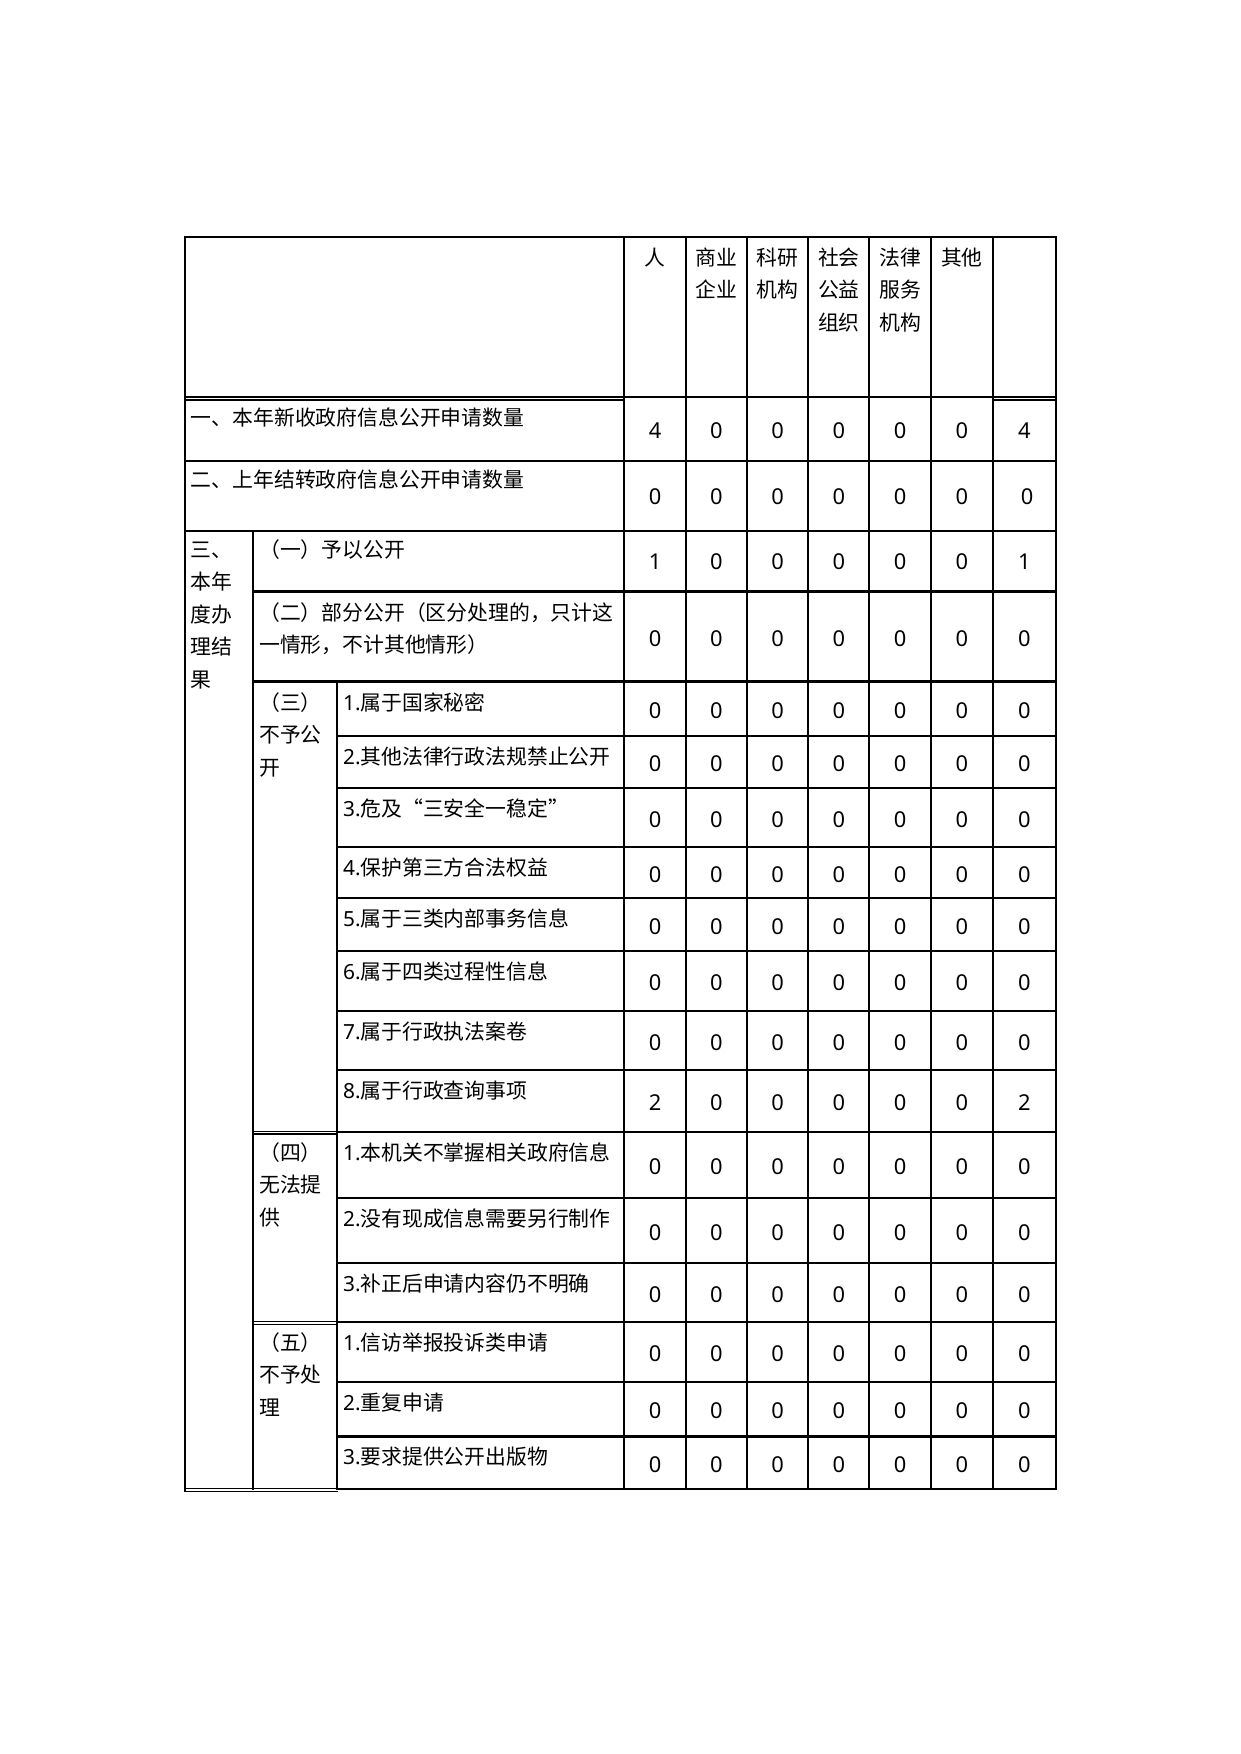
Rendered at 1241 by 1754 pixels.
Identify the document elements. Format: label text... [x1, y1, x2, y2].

table_cell 0 [625, 1012, 685, 1069]
table_cell 1 [625, 532, 685, 590]
table_cell 0 [870, 593, 930, 680]
table_cell 2.重复申请 [338, 1383, 623, 1435]
table_cell 0 [809, 1199, 868, 1262]
table_cell 5.属于三类内部事务信息 [338, 899, 623, 950]
table_cell 0 [687, 952, 746, 1010]
table_cell 0 [687, 1323, 746, 1381]
table_cell 0 [687, 789, 746, 846]
table_cell 0 [932, 462, 992, 530]
table_cell 0 [809, 1383, 868, 1435]
table_cell （四）无法提供 [254, 1135, 336, 1321]
table_cell 0 [625, 737, 685, 787]
table_cell 0 [748, 1438, 807, 1488]
table_cell 0 [748, 398, 807, 460]
table_cell 0 [687, 848, 746, 897]
table_cell 0 [625, 462, 685, 530]
table_cell 0 [687, 462, 746, 530]
table_cell 0 [809, 1133, 868, 1197]
table_cell 0 [748, 789, 807, 846]
table_cell 0 [932, 1071, 992, 1131]
table_cell 0 [870, 737, 930, 787]
table_cell 0 [932, 1438, 992, 1488]
table_cell 2.没有现成信息需要另行制作 [338, 1199, 623, 1262]
table_cell 0 [809, 398, 868, 460]
table_cell 0 [932, 1264, 992, 1321]
table_cell 0 [932, 1323, 992, 1381]
table_cell 0 [870, 683, 930, 734]
table_cell 0 [748, 1264, 807, 1321]
table_cell 8.属于行政查询事项 [338, 1071, 623, 1131]
table_cell 0 [994, 952, 1055, 1010]
table_cell 0 [809, 683, 868, 734]
table_cell 0 [748, 952, 807, 1010]
table_cell 0 [687, 1012, 746, 1069]
table_cell 0 [809, 1323, 868, 1381]
table_cell 0 [748, 683, 807, 734]
table_cell 0 [932, 899, 992, 950]
table_cell 0 [748, 1071, 807, 1131]
table_cell 1.属于国家秘密 [338, 683, 623, 734]
table_cell 0 [809, 593, 868, 680]
table_cell 0 [809, 952, 868, 1010]
table_cell 0 [687, 1071, 746, 1131]
table_cell 0 [932, 789, 992, 846]
table_cell 0 [994, 848, 1055, 897]
table_cell （二）部分公开（区分处理的，只计这一情形，不计其他情形） [254, 593, 623, 680]
table_cell 0 [625, 1438, 685, 1488]
table_cell 2 [994, 1071, 1055, 1131]
table_cell 0 [994, 737, 1055, 787]
table_cell 0 [748, 1323, 807, 1381]
table_cell 0 [687, 1438, 746, 1488]
table_cell 0 [687, 899, 746, 950]
table_cell 4.保护第三方合法权益 [338, 848, 623, 897]
table_cell 0 [870, 1199, 930, 1262]
table_cell 0 [870, 848, 930, 897]
table_cell 0 [932, 1012, 992, 1069]
table_cell 0 [994, 683, 1055, 734]
table_cell 社会公益组织 [809, 238, 868, 396]
table_cell 0 [809, 848, 868, 897]
table_cell （三）不予公开 [254, 683, 336, 1131]
table_cell 0 [932, 737, 992, 787]
table_cell 自然人 [625, 238, 685, 396]
table_cell 0 [932, 398, 992, 460]
table_cell 三、本年度办理结果 [186, 532, 252, 1488]
table_cell 0 [625, 899, 685, 950]
table_cell 0 [748, 462, 807, 530]
table_cell 0 [994, 899, 1055, 950]
table_cell 0 [994, 1133, 1055, 1197]
table_cell 0 [870, 1438, 930, 1488]
table_cell 0 [994, 1012, 1055, 1069]
table_cell （五）不予处理 [254, 1325, 336, 1488]
table_cell 0 [687, 683, 746, 734]
table_cell 0 [687, 1264, 746, 1321]
table_cell 0 [748, 848, 807, 897]
table_cell 0 [870, 789, 930, 846]
table_cell 0 [809, 789, 868, 846]
table_cell 0 [748, 737, 807, 787]
table_cell 3.要求提供公开出版物 [338, 1438, 623, 1488]
table_cell 6.属于四类过程性信息 [338, 952, 623, 1010]
table_cell 0 [625, 1383, 685, 1435]
table_cell 法律服务机构 [870, 238, 930, 396]
table_cell 0 [870, 1264, 930, 1321]
table_cell 3.危及“三安全一稳定” [338, 789, 623, 846]
table_cell 0 [809, 1012, 868, 1069]
table_cell 0 [870, 1071, 930, 1131]
table_cell 0 [748, 1012, 807, 1069]
table_cell 0 [932, 1199, 992, 1262]
table_cell 0 [870, 952, 930, 1010]
table_cell 0 [932, 1133, 992, 1197]
table_cell 0 [994, 1199, 1055, 1262]
table_cell 1.本机关不掌握相关政府信息 [338, 1133, 623, 1197]
table_cell 0 [870, 899, 930, 950]
table_cell 0 [809, 532, 868, 590]
table_cell 0 [809, 1071, 868, 1131]
table_cell 0 [870, 1383, 930, 1435]
table_cell 3.补正后申请内容仍不明确 [338, 1264, 623, 1321]
table_cell 科研 机构 [748, 238, 807, 396]
table_cell 0 [932, 1383, 992, 1435]
table_cell 0 [809, 899, 868, 950]
table_cell 0 [870, 398, 930, 460]
table_cell 0 [809, 1264, 868, 1321]
table_cell 0 [625, 789, 685, 846]
table_cell 0 [687, 737, 746, 787]
table_cell 0 [748, 1133, 807, 1197]
table_cell 0 [625, 1323, 685, 1381]
table_cell 4 [625, 398, 685, 460]
table_cell 0 [687, 1199, 746, 1262]
table_cell 0 [687, 593, 746, 680]
table_cell 0 [994, 1323, 1055, 1381]
table_cell 0 [687, 1383, 746, 1435]
table_cell 0 [625, 1264, 685, 1321]
table_cell 0 [625, 952, 685, 1010]
table_cell 0 [994, 1383, 1055, 1435]
table_cell 其他 [932, 238, 992, 396]
table_cell 0 [625, 683, 685, 734]
table_cell 0 [748, 899, 807, 950]
table_cell 0 [809, 462, 868, 530]
table_cell 0 [870, 532, 930, 590]
table_cell 0 [994, 1264, 1055, 1321]
table_cell 0 [809, 1438, 868, 1488]
table_cell 商业 企业 [687, 238, 746, 396]
table_cell 0 [625, 593, 685, 680]
table_cell 0 [687, 398, 746, 460]
table_cell 7.属于行政执法案卷 [338, 1012, 623, 1069]
table_cell 0 [870, 462, 930, 530]
table_cell 1 [994, 532, 1055, 590]
table_cell 2.其他法律行政法规禁止公开 [338, 737, 623, 787]
table_cell 0 [994, 462, 1055, 530]
table_cell 0 [870, 1012, 930, 1069]
table_cell 总计 [994, 238, 1055, 396]
table_cell 0 [994, 593, 1055, 680]
table_cell 0 [932, 593, 992, 680]
table_cell 0 [870, 1323, 930, 1381]
table_cell 0 [994, 789, 1055, 846]
table_cell 2 [625, 1071, 685, 1131]
table_cell 0 [932, 952, 992, 1010]
table_cell 0 [932, 848, 992, 897]
table_cell 0 [932, 532, 992, 590]
table_cell 0 [625, 848, 685, 897]
table_cell 1.信访举报投诉类申请 [338, 1323, 623, 1381]
table_cell 0 [994, 1438, 1055, 1488]
table_cell 0 [687, 1133, 746, 1197]
table_cell 0 [748, 1199, 807, 1262]
table_cell 0 [809, 737, 868, 787]
table_cell 0 [932, 683, 992, 734]
table_cell 二、上年结转政府信息公开申请数量 [186, 462, 623, 530]
table_cell （一）予以公开 [254, 532, 623, 590]
table_cell 0 [625, 1199, 685, 1262]
table_cell 0 [870, 1133, 930, 1197]
table_cell 一、本年新收政府信息公开申请数量 [186, 401, 623, 460]
table_cell 0 [748, 1383, 807, 1435]
table_cell 0 [748, 593, 807, 680]
table_cell 0 [687, 532, 746, 590]
table_cell 4 [994, 401, 1055, 460]
table_cell 0 [625, 1133, 685, 1197]
table_cell 0 [748, 532, 807, 590]
